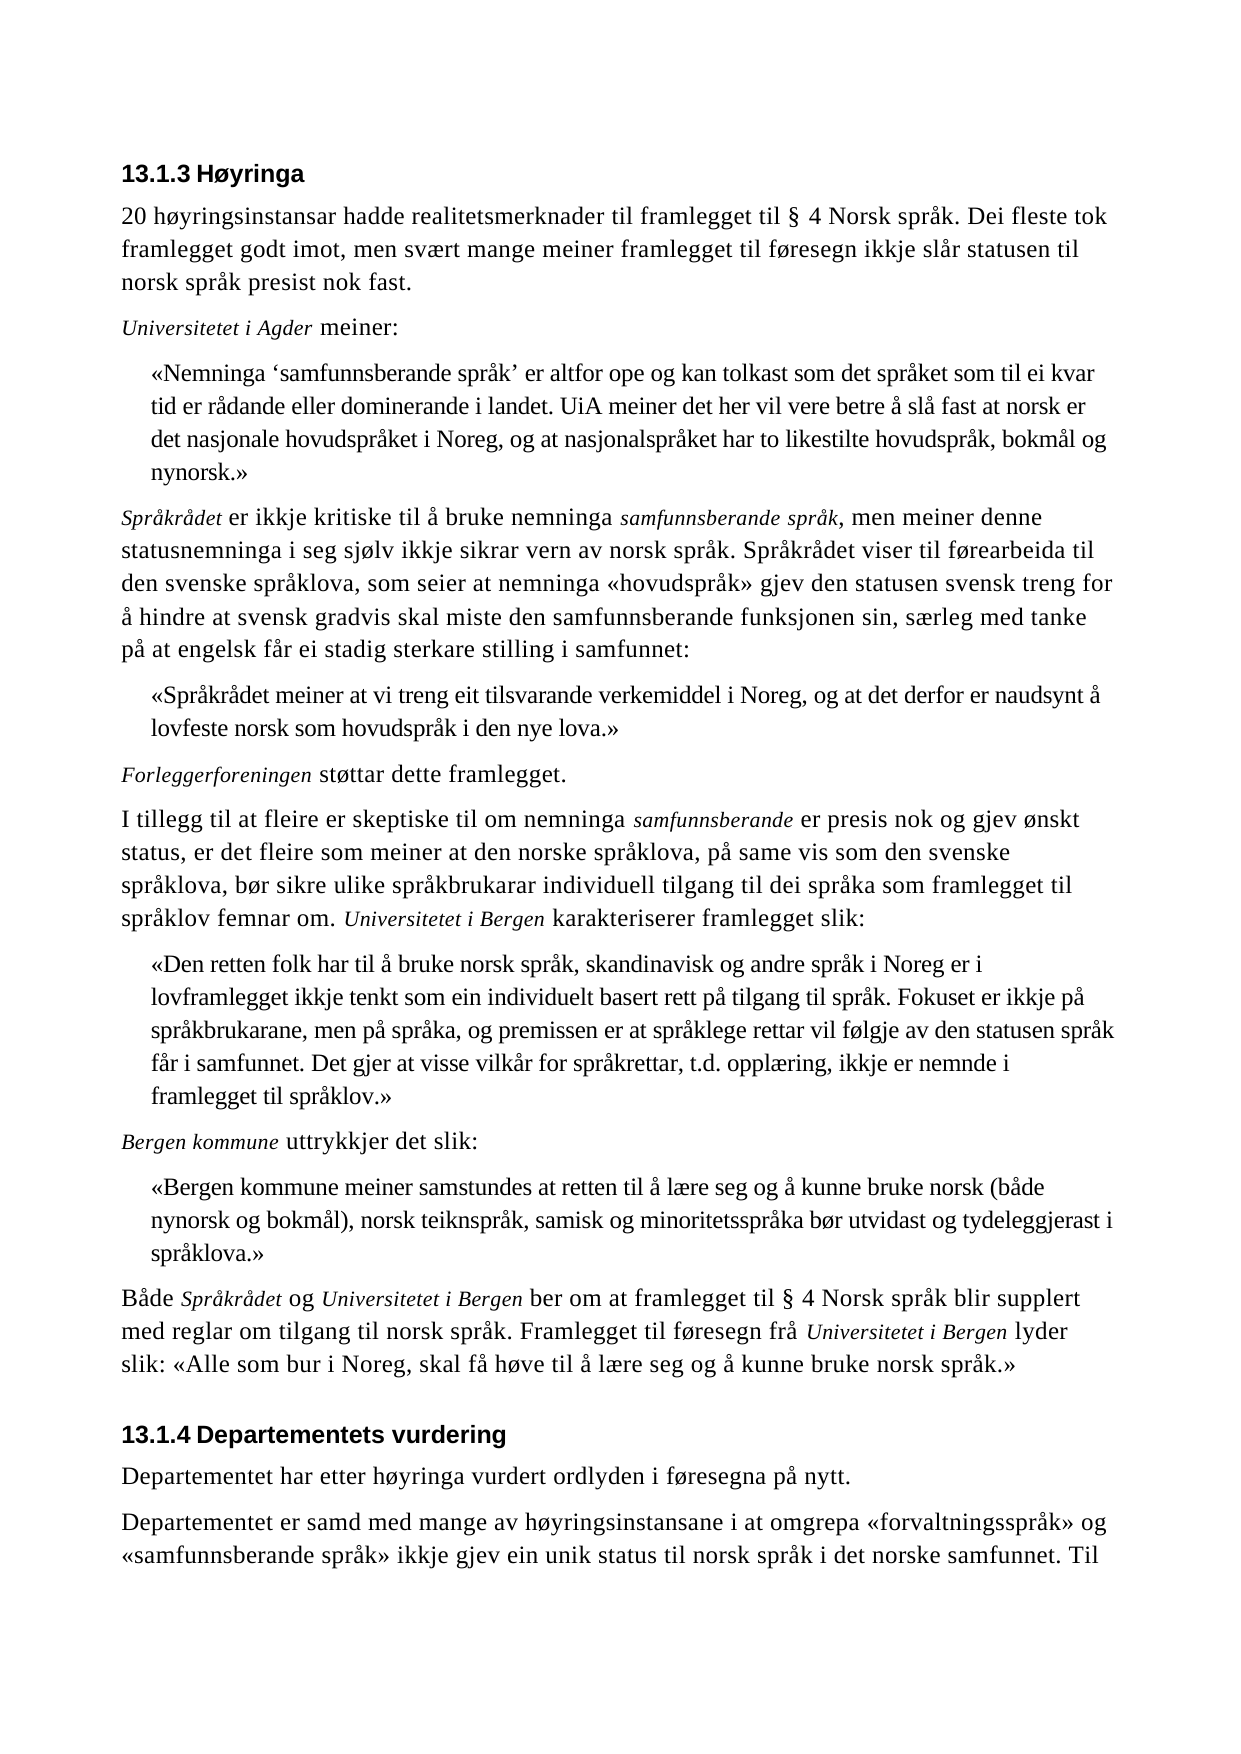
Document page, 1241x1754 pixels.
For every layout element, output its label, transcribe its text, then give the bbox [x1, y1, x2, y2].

text Departementet har etter høyringa vurdert ordlyden i føresegna på nytt. [121, 1461, 1119, 1490]
text «Språkrådet meiner at vi treng eit tilsvarande verkemiddel i Noreg, og at det derfor er naudsynt å lovfeste norsk som hovudspråk i den nye lova.» [151, 680, 1119, 742]
text Forleggerforeningen støttar dette framlegget. [121, 759, 1119, 787]
text Språkrådet er ikkje kritiske til å bruke nemninga samfunnsberande språk, men meiner denne statusnemninga i seg sjølv ikkje sikrar vern av norsk språk. Språkrådet viser til førearbeida til den svenske språklova, som seier at nemninga «hovudspråk» gjev den statusen svensk treng for å hindre at svensk gradvis skal miste den samfunnsberande funksjonen sin, særleg med tanke på at engelsk får ei stadig sterkare stilling i samfunnet: [121, 502, 1119, 663]
text «Bergen kommune meiner samstundes at retten til å lære seg og å kunne bruke norsk (både nynorsk og bokmål), norsk teiknspråk, samisk og minoritetsspråka bør utvidast og tydeleggjerast i språklova.» [151, 1172, 1119, 1267]
text Både Språkrådet og Universitetet i Bergen ber om at framlegget til § 4 Norsk språk blir supplert med reglar om tilgang til norsk språk. Framlegget til føresegn frå Universitetet i Bergen lyder slik: «Alle som bur i Noreg, skal få høve til å lære seg og å kunne bruke norsk språk.» [121, 1283, 1119, 1378]
subtitle Departementets vurdering [121, 1420, 1119, 1449]
text 20 høyringsinstansar hadde realitetsmerknader til framlegget til § 4 Norsk språk. Dei fleste tok framlegget godt imot, men svært mange meiner framlegget til føresegn ikkje slår statusen til norsk språk presist nok fast. [121, 201, 1119, 296]
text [121, 1507, 1119, 1569]
text Universitetet i Agder meiner: [121, 312, 1119, 341]
text «Den retten folk har til å bruke norsk språk, skandinavisk og andre språk i Noreg er i lovframlegget ikkje tenkt som ein individuelt basert rett på tilgang til språk. Fokuset er ikkje på språkbrukarane, men på språka, og premissen er at språklege rettar vil følgje av den statusen språk får i samfunnet. Det gjer at visse vilkår for språkrettar, t.d. opplæring, ikkje er nemnde i framlegget til språklov.» [151, 949, 1119, 1109]
text I tillegg til at fleire er skeptiske til om nemninga samfunnsberande er presis nok og gjev ønskt status, er det fleire som meiner at den norske språklova, på same vis som den svenske språklova, bør sikre ulike språkbrukarar individuell tilgang til dei språka som framlegget til språklov femnar om. Universitetet i Bergen karakteriserer framlegget slik: [121, 804, 1119, 932]
text «Nemninga ‘samfunnsberande språk’ er altfor ope og kan tolkast som det språket som til ei kvar tid er rådande eller dominerande i landet. UiA meiner det her vil vere betre å slå fast at norsk er det nasjonale hovudspråket i Noreg, og at nasjonalspråket har to likestilte hovudspråk, bokmål og nynorsk.» [151, 358, 1119, 486]
text Bergen kommune uttrykkjer det slik: [121, 1126, 1119, 1155]
subtitle Høyringa [121, 159, 1119, 188]
